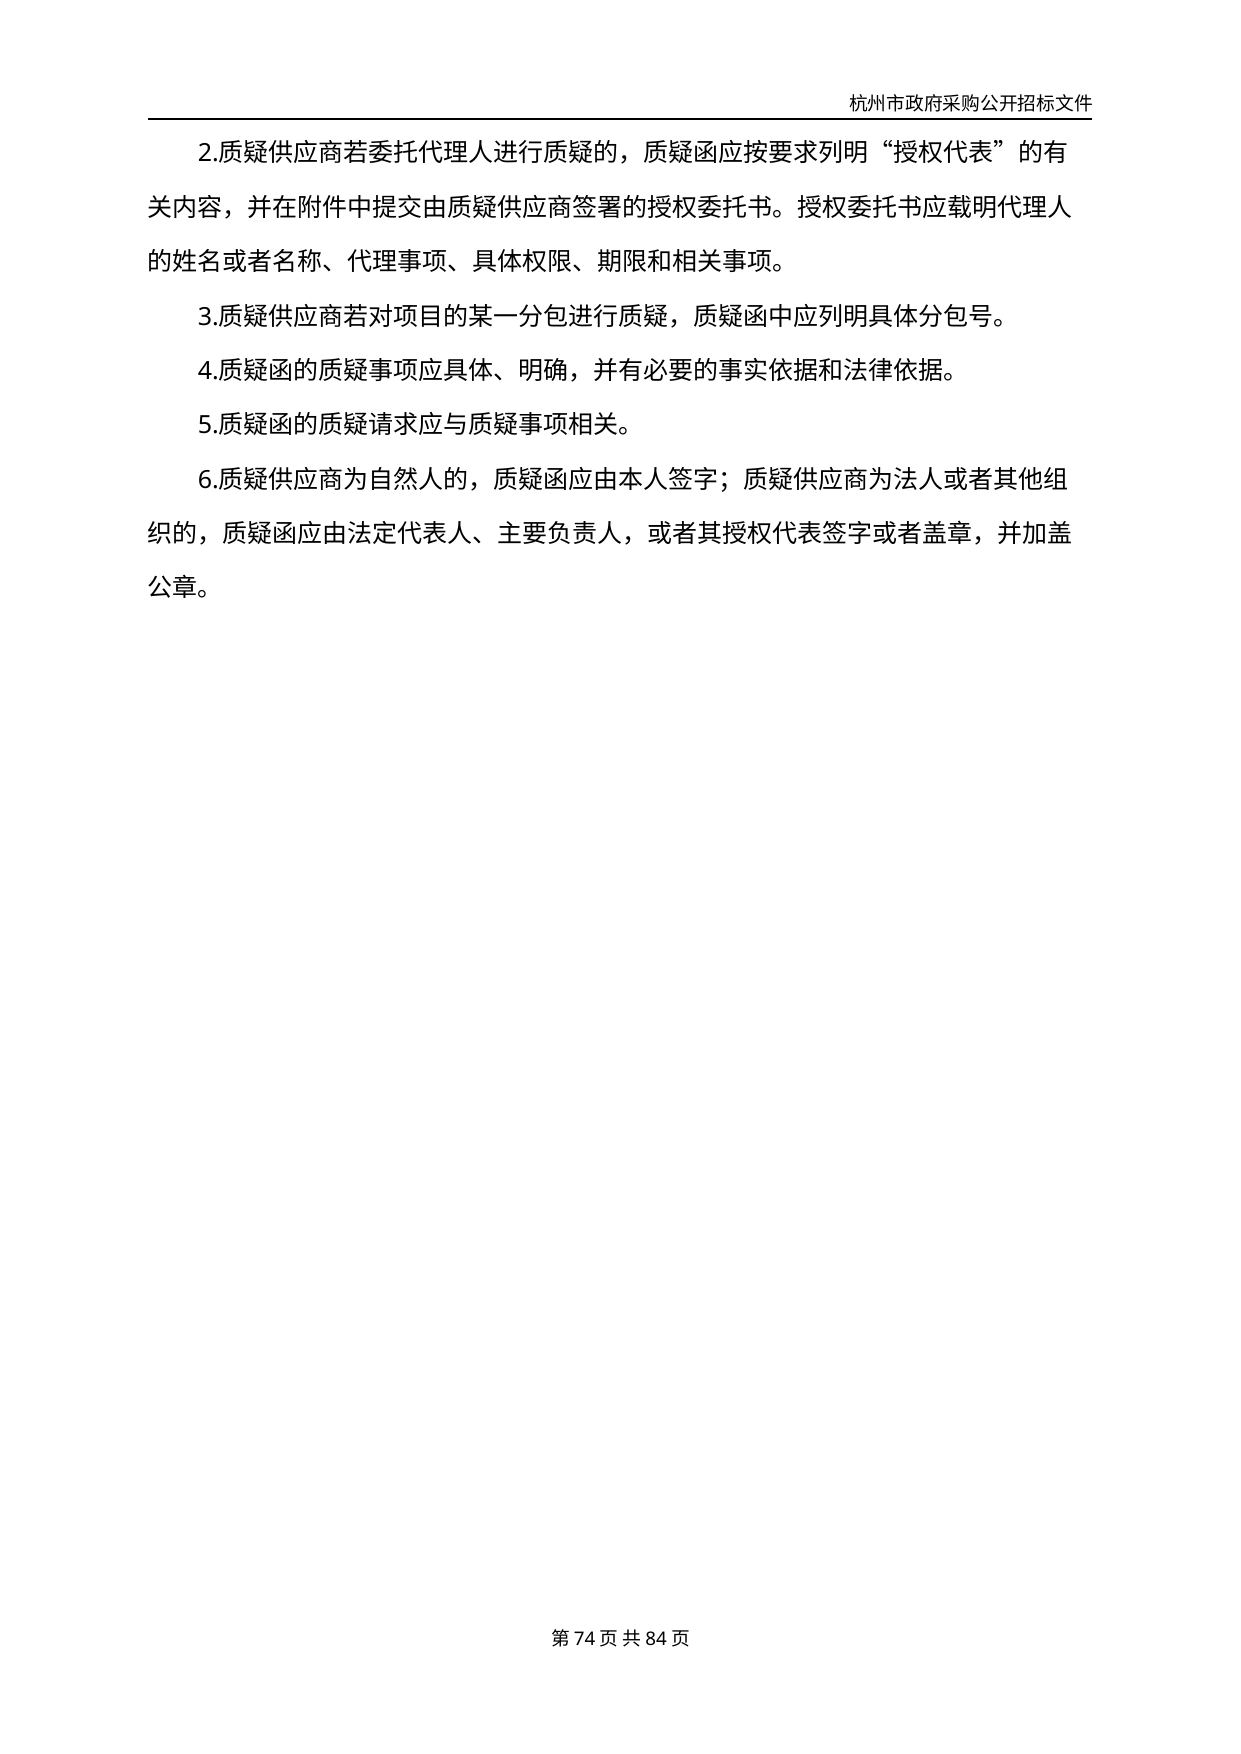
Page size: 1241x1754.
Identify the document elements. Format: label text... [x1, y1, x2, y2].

text 4.质疑函的质疑事项应具体、明确，并有必要的事实依据和法律依据。 [148, 350, 1092, 387]
text 3.质疑供应商若对项目的某一分包进行质疑，质疑函中应列明具体分包号。 [148, 296, 1092, 332]
text 6.质疑供应商为自然人的，质疑函应由本人签字；质疑供应商为法人或者其他组织的，质疑函应由法定代表人、主要负责人，或者其授权代表签字或者盖章，并加盖公章。 [148, 459, 1092, 604]
text 5.质疑函的质疑请求应与质疑事项相关。 [148, 405, 1092, 441]
text 2.质疑供应商若委托代理人进行质疑的，质疑函应按要求列明“授权代表”的有关内容，并在附件中提交由质疑供应商签署的授权委托书。授权委托书应载明代理人的姓名或者名称、代理事项、具体权限、期限和相关事项。 [148, 133, 1092, 278]
